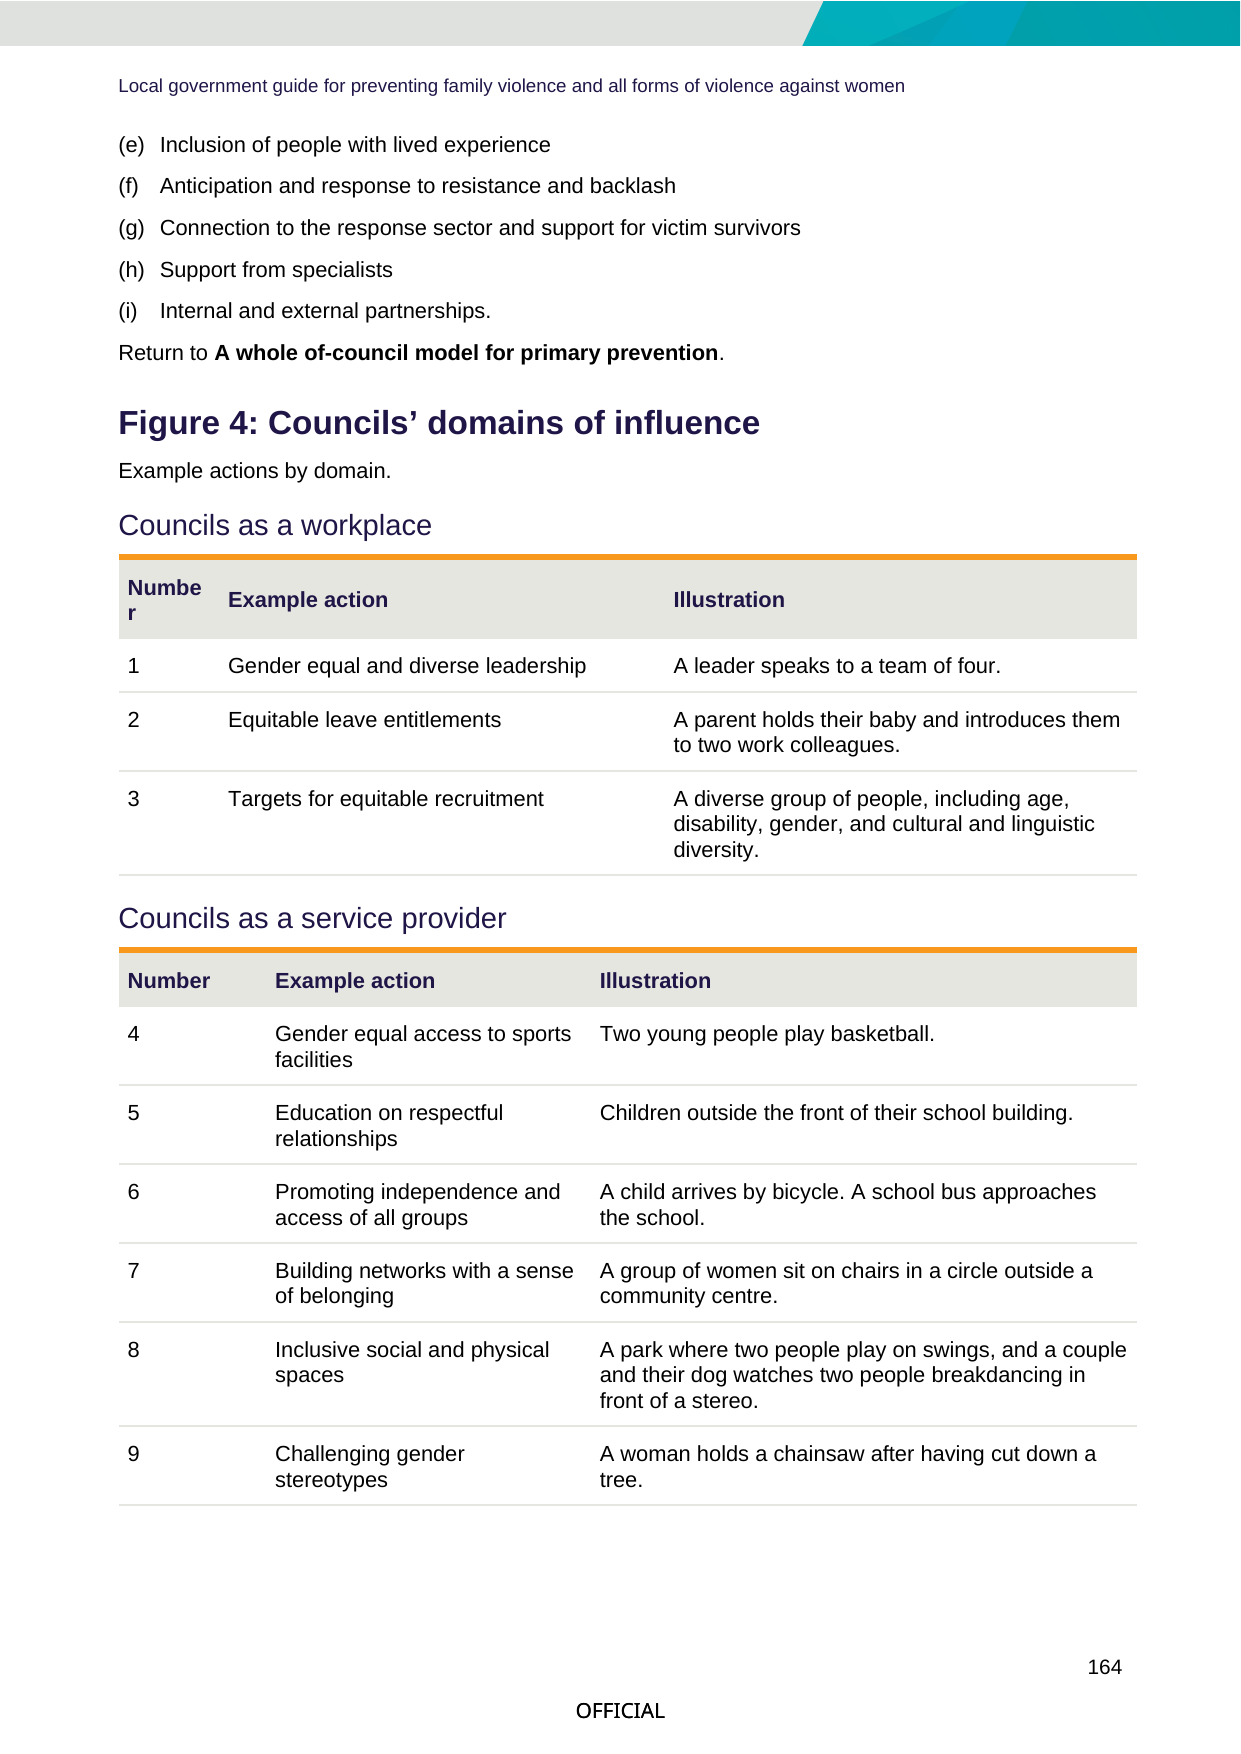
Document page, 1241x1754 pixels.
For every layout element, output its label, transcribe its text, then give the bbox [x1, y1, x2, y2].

list Internal and external partnerships. [118, 294, 1122, 324]
table_cell Equitable leave entitlements [219, 693, 664, 770]
subtitle Figure 4: Councils’ domains of influence [118, 403, 1122, 441]
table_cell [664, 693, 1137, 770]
table_header Illustration [664, 560, 1137, 637]
table_cell Gender equal and diverse leadership [219, 639, 664, 691]
table_cell 1 [119, 639, 219, 691]
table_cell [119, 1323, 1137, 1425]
table_header Example action [219, 560, 664, 637]
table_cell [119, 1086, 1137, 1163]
subtitle Councils as a workplace [118, 508, 1122, 541]
list Connection to the response sector and support for victim survivors [118, 211, 1122, 240]
text Return to A whole of-council model for primary prevention. [118, 336, 1122, 365]
subtitle Councils as a service provider [118, 901, 1122, 934]
text Example actions by domain. [118, 454, 1122, 483]
list Inclusion of people with lived experience [118, 128, 1122, 157]
list Support from specialists [118, 253, 1122, 282]
table_cell 2 [119, 693, 219, 770]
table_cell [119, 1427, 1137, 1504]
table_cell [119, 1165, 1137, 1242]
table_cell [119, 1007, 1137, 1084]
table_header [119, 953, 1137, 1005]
table_header Number [119, 560, 219, 637]
table_cell A leader speaks to a team of four. [664, 639, 1137, 691]
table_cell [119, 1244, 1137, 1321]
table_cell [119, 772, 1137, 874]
list Anticipation and response to resistance and backlash [118, 169, 1122, 199]
picture [0, 1, 1241, 46]
